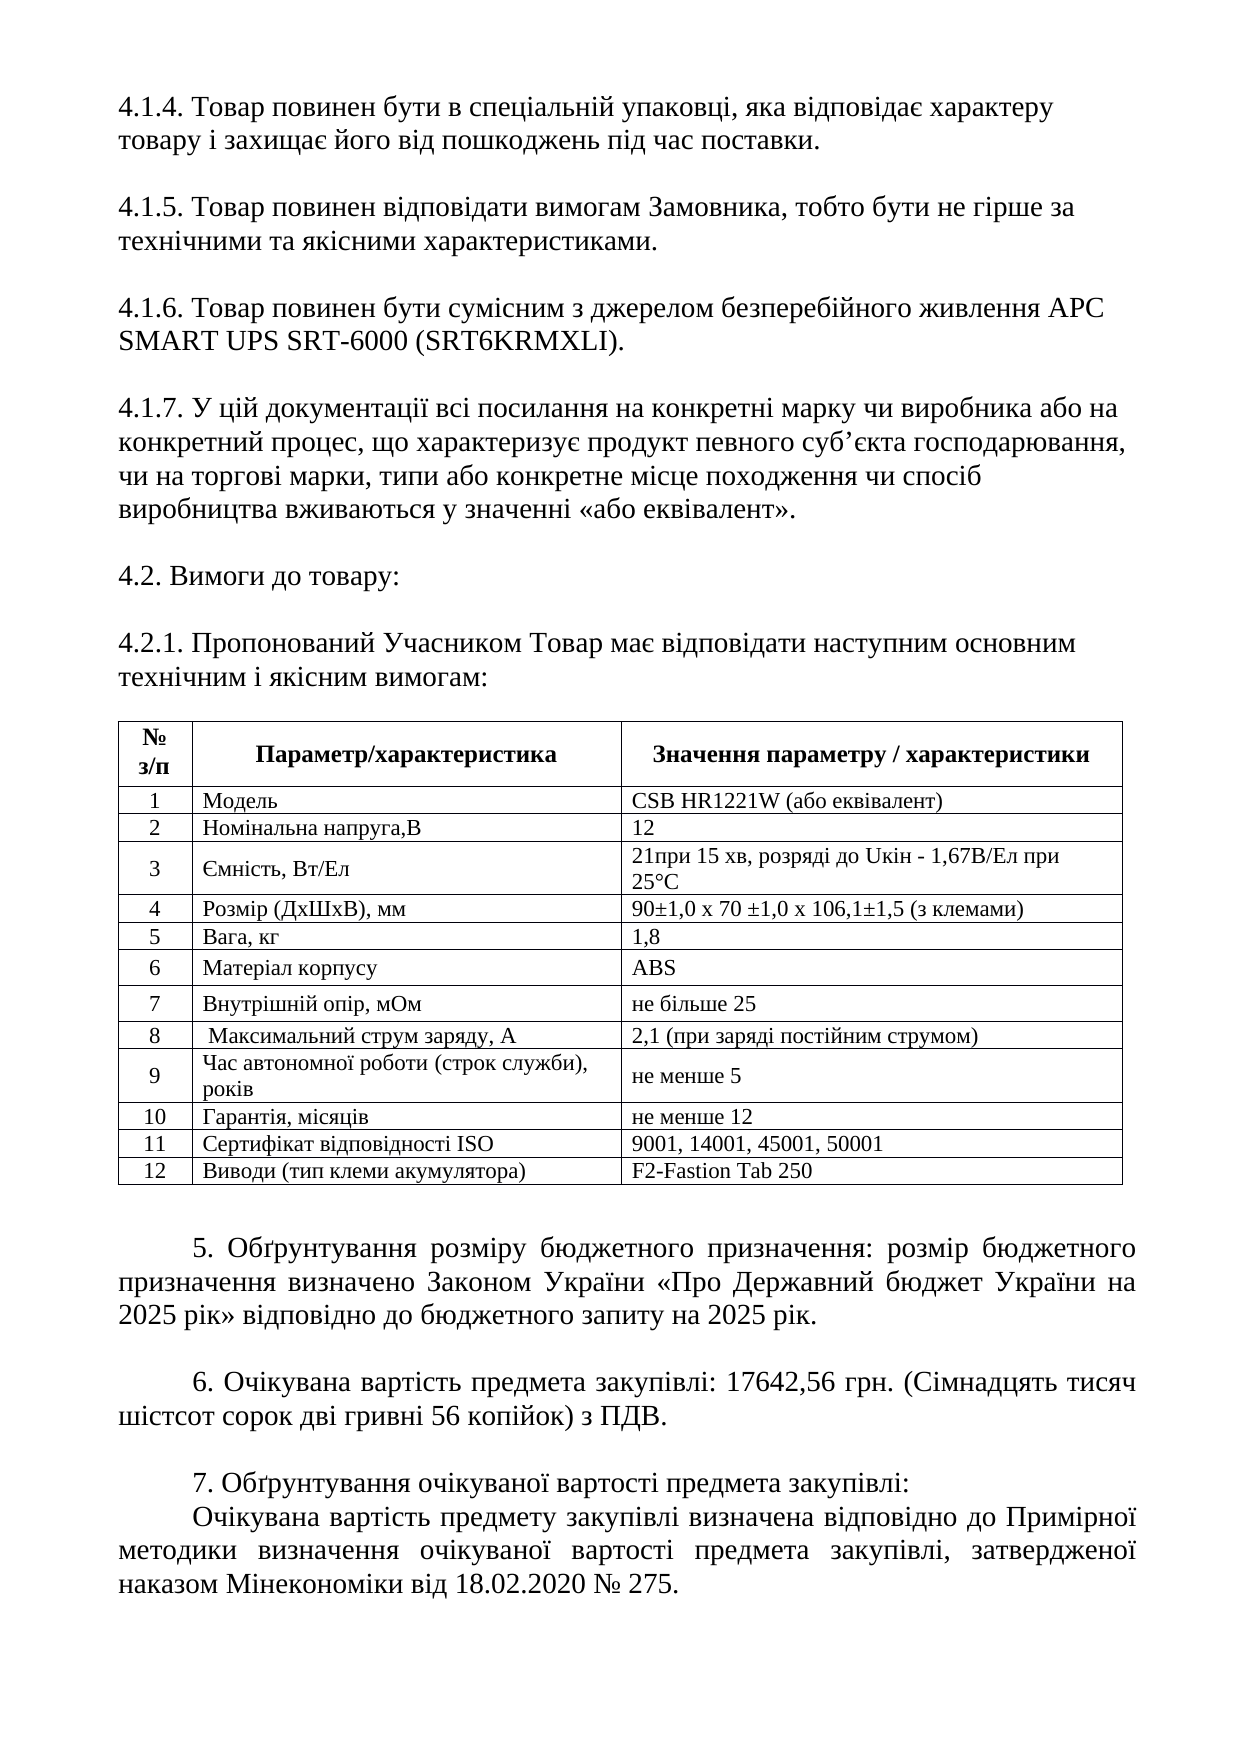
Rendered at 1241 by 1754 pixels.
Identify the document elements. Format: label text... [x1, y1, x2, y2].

table_cell не менше 12 [622, 1103, 1122, 1129]
table_cell 9 [119, 1049, 192, 1102]
table_cell CSB HR1221W (або еквівалент) [622, 787, 1122, 813]
table_cell 1,8 [622, 923, 1122, 949]
table_cell 1 [119, 787, 192, 813]
text 5. Обґрунтування розміру бюджетного призначення: розмір бюджетного призначення визначено Законом України «Про Державний бюджет України на 2025 рік» відповідно до бюджетного запиту на 2025 рік. [118, 1230, 1137, 1331]
text Очікувана вартість предмету закупівлі визначена відповідно до Примірної методики визначення очікуваної вартості предмета закупівлі, затвердженої наказом Мінекономіки від 18.02.2020 № 275. [118, 1499, 1137, 1599]
table_header Значення параметру / характеристики [622, 722, 1122, 786]
table_cell 2 [119, 814, 192, 841]
table_cell Вага, кг [193, 923, 621, 949]
table_cell не більше 25 [622, 986, 1122, 1021]
table_cell 7 [119, 986, 192, 1021]
table_cell Гарантія, місяців [193, 1103, 621, 1129]
table_cell 11 [119, 1130, 192, 1157]
table_cell Час автономної роботи (строк служби), років [193, 1049, 621, 1102]
text 4.1.4. Товар повинен бути в спеціальній упаковці, яка відповідає характеру товару і захищає його від пошкоджень під час поставки. [118, 89, 1137, 156]
text 4.2.1. Пропонований Учасником Товар має відповідати наступним основним технічним і якісним вимогам: [118, 625, 1137, 692]
table_cell 3 [119, 842, 192, 894]
text 4.1.7. У цій документації всі посилання на конкретні марку чи виробника або на конкретний процес, що характеризує продукт певного суб’єкта господарювання, чи на торгові марки, типи або конкретне місце походження чи спосіб виробництва вживаються у значенні «або еквівалент». [118, 391, 1137, 525]
table_cell 90±1,0 x 70 ±1,0 x 106,1±1,5 (з клемами) [622, 895, 1122, 922]
table_cell 10 [119, 1103, 192, 1129]
table_cell Ємність, Вт/Ел [193, 842, 621, 894]
table_cell Модель [193, 787, 621, 813]
table_cell 6 [119, 950, 192, 985]
table_cell 8 [119, 1022, 192, 1048]
table_cell 5 [119, 923, 192, 949]
text 7. Обґрунтування очікуваної вартості предмета закупівлі: [118, 1465, 1137, 1499]
table_cell АВS [622, 950, 1122, 985]
table_cell Максимальний струм заряду, А [193, 1022, 621, 1048]
table_cell не менше 5 [622, 1049, 1122, 1102]
text 6. Очікувана вартість предмета закупівлі: 17642,56 грн. (Сімнадцять тисяч шістсот сорок дві гривні 56 копійок) з ПДВ. [118, 1364, 1137, 1432]
table_header Параметр/характеристика [193, 722, 621, 786]
text 4.2. Вимоги до товару: [118, 558, 1137, 592]
table_cell Сертифікат відповідності ISO [193, 1130, 621, 1157]
table_header № з/п [119, 722, 192, 786]
table_cell 12 [119, 1158, 192, 1184]
table_cell 2,1 (при заряді постійним струмом) [622, 1022, 1122, 1048]
table_cell Внутрішній опір, мОм [193, 986, 621, 1021]
table_cell 12 [622, 814, 1122, 841]
text 4.1.5. Товар повинен відповідати вимогам Замовника, тобто бути не гірше за технічними та якісними характеристиками. [118, 189, 1137, 256]
table_cell Розмір (ДхШхВ), мм [193, 895, 621, 922]
table_cell Номінальна напруга,В [193, 814, 621, 841]
table_cell F2-Fastion Tab 250 [622, 1158, 1122, 1184]
table_cell 9001, 14001, 45001, 50001 [622, 1130, 1122, 1157]
table_cell 4 [119, 895, 192, 922]
table_cell Виводи (тип клеми акумулятора) [193, 1158, 621, 1184]
text 4.1.6. Товар повинен бути сумісним з джерелом безперебійного живлення APC SMART UPS SRT-6000 (SRT6KRMXLI). [118, 290, 1137, 357]
table_cell Матеріал корпусу [193, 950, 621, 985]
table_cell 21при 15 хв, розряді до Uкін - 1,67В/Ел при 25°С [622, 842, 1122, 894]
